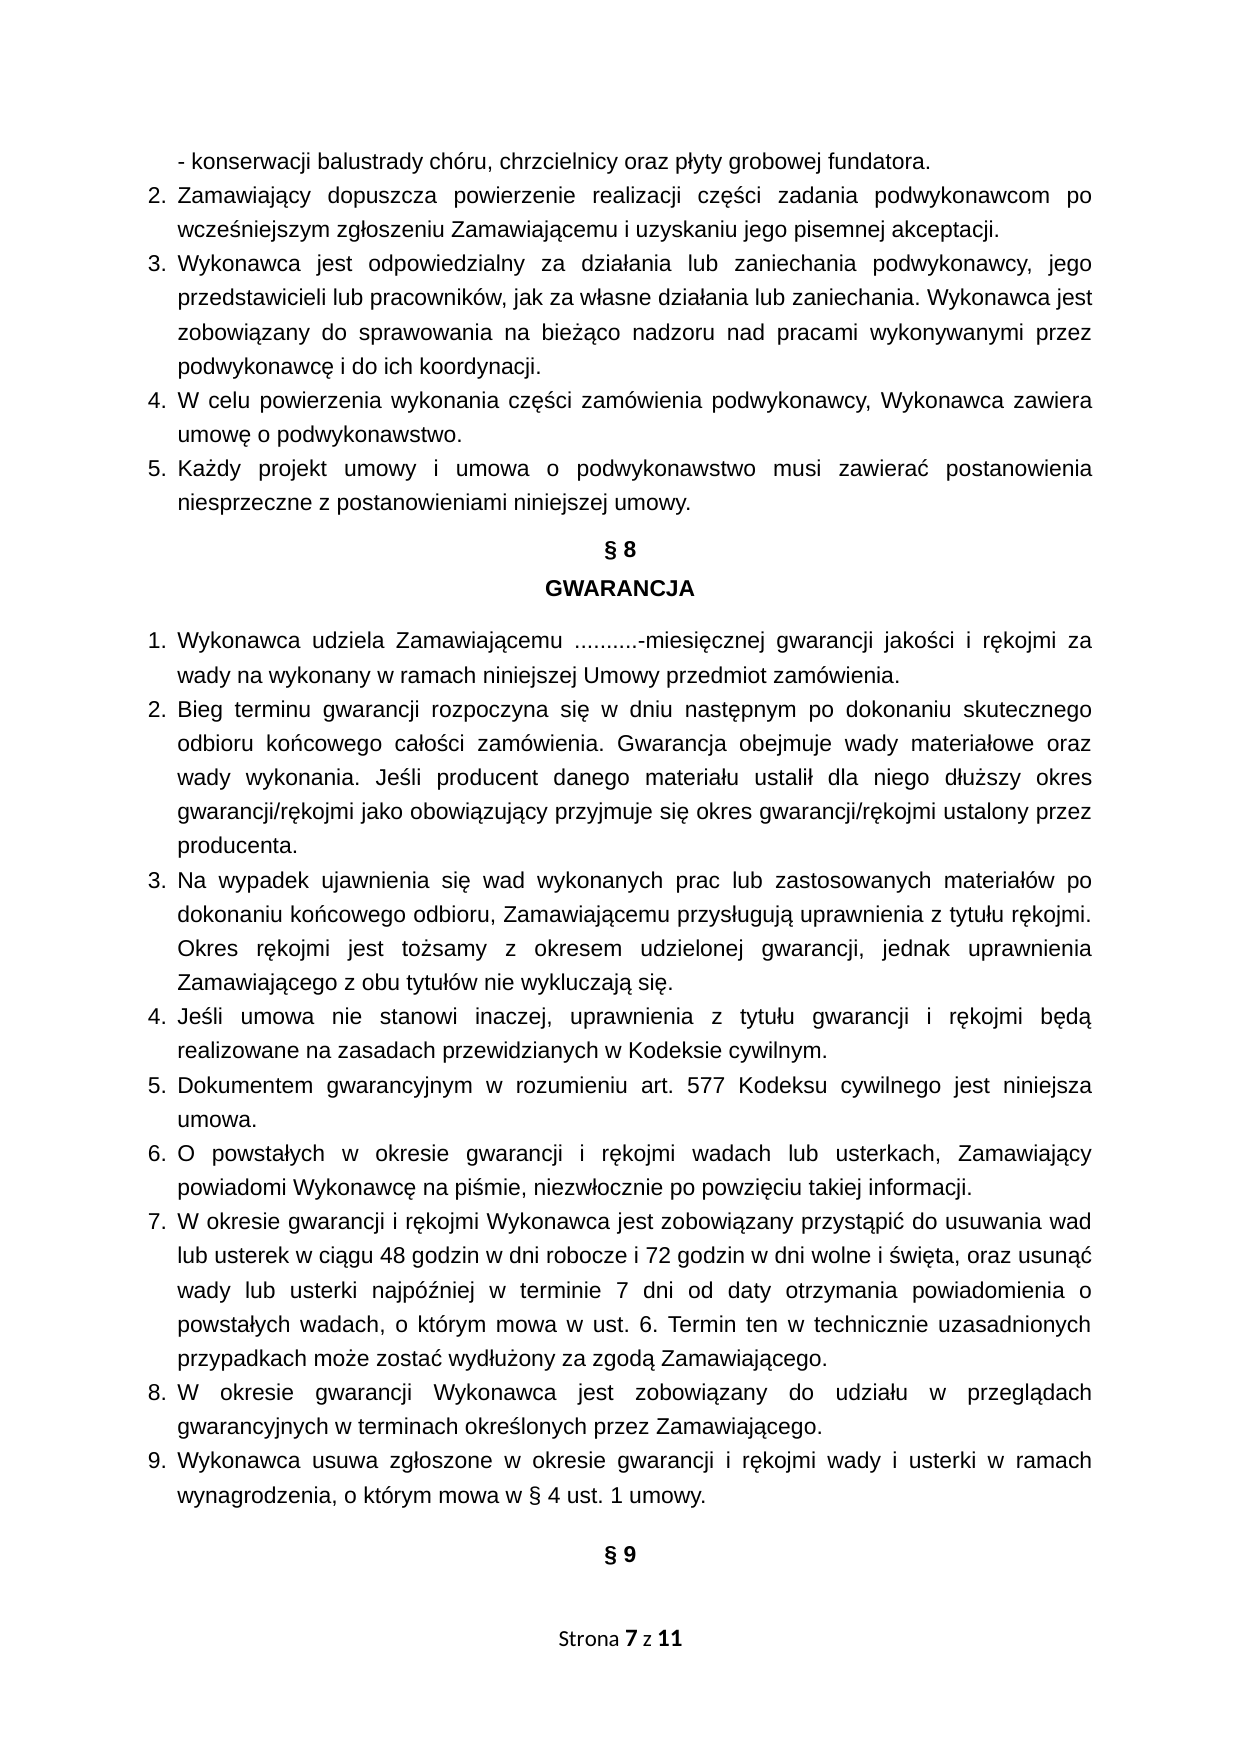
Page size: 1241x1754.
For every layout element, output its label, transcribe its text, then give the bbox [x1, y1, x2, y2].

list Wykonawca jest odpowiedzialny za działania lub zaniechania podwykonawcy, jego przedstawicieli lub pracowników, jak za własne działania lub zaniechania. Wykonawca jest zobowiązany do sprawowania na bieżąco nadzoru nad pracami wykonywanymi przez podwykonawcę i do ich koordynacji. [148, 250, 1093, 379]
list W okresie gwarancji i rękojmi Wykonawca jest zobowiązany przystąpić do usuwania wad lub usterek w ciągu 48 godzin w dni robocze i 72 godzin w dni wolne i święta, oraz usunąć wady lub usterki najpóźniej w terminie 7 dni od daty otrzymania powiadomienia o powstałych wadach, o którym mowa w ust. 6. Termin ten w technicznie uzasadnionych przypadkach może zostać wydłużony za zgodą Zamawiającego. [148, 1208, 1093, 1371]
list W celu powierzenia wykonania części zamówienia podwykonawcy, Wykonawca zawiera umowę o podwykonawstwo. [148, 387, 1093, 447]
list Każdy projekt umowy i umowa o podwykonawstwo musi zawierać postanowienia niesprzeczne z postanowieniami niniejszej umowy. [148, 455, 1093, 516]
list Zamawiający dopuszcza powierzenie realizacji części zadania podwykonawcom po wcześniejszym zgłoszeniu Zamawiającemu i uzyskaniu jego pisemnej akceptacji. [148, 182, 1093, 242]
text - konserwacji balustrady chóru, chrzcielnicy oraz płyty grobowej fundatora. [177, 148, 1093, 174]
list W okresie gwarancji Wykonawca jest zobowiązany do udziału w przeglądach gwarancyjnych w terminach określonych przez Zamawiającego. [148, 1379, 1093, 1439]
list Wykonawca udziela Zamawiającemu ..........-miesięcznej gwarancji jakości i rękojmi za wady na wykonany w ramach niniejszej Umowy przedmiot zamówienia. [148, 627, 1093, 688]
list Bieg terminu gwarancji rozpoczyna się w dniu następnym po dokonaniu skutecznego odbioru końcowego całości zamówienia. Gwarancja obejmuje wady materiałowe oraz wady wykonania. Jeśli producent danego materiału ustalił dla niego dłuższy okres gwarancji/rękojmi jako obowiązujący przyjmuje się okres gwarancji/rękojmi ustalony przez producenta. [148, 696, 1093, 859]
list Wykonawca usuwa zgłoszone w okresie gwarancji i rękojmi wady i usterki w ramach wynagrodzenia, o którym mowa w § 4 ust. 1 umowy. [148, 1447, 1093, 1508]
list Dokumentem gwarancyjnym w rozumieniu art. 577 Kodeksu cywilnego jest niniejsza umowa. [148, 1072, 1093, 1132]
list Na wypadek ujawnienia się wad wykonanych prac lub zastosowanych materiałów po dokonaniu końcowego odbioru, Zamawiającemu przysługują uprawnienia z tytułu rękojmi. Okres rękojmi jest tożsamy z okresem udzielonej gwarancji, jednak uprawnienia Zamawiającego z obu tytułów nie wykluczają się. [148, 867, 1093, 995]
text § 8 [148, 536, 1093, 562]
text GWARANCJA [148, 575, 1093, 602]
list O powstałych w okresie gwarancji i rękojmi wadach lub usterkach, Zamawiający powiadomi Wykonawcę na piśmie, niezwłocznie po powzięciu takiej informacji. [148, 1140, 1093, 1200]
list Jeśli umowa nie stanowi inaczej, uprawnienia z tytułu gwarancji i rękojmi będą realizowane na zasadach przewidzianych w Kodeksie cywilnym. [148, 1003, 1093, 1064]
text § 9 [148, 1541, 1093, 1567]
